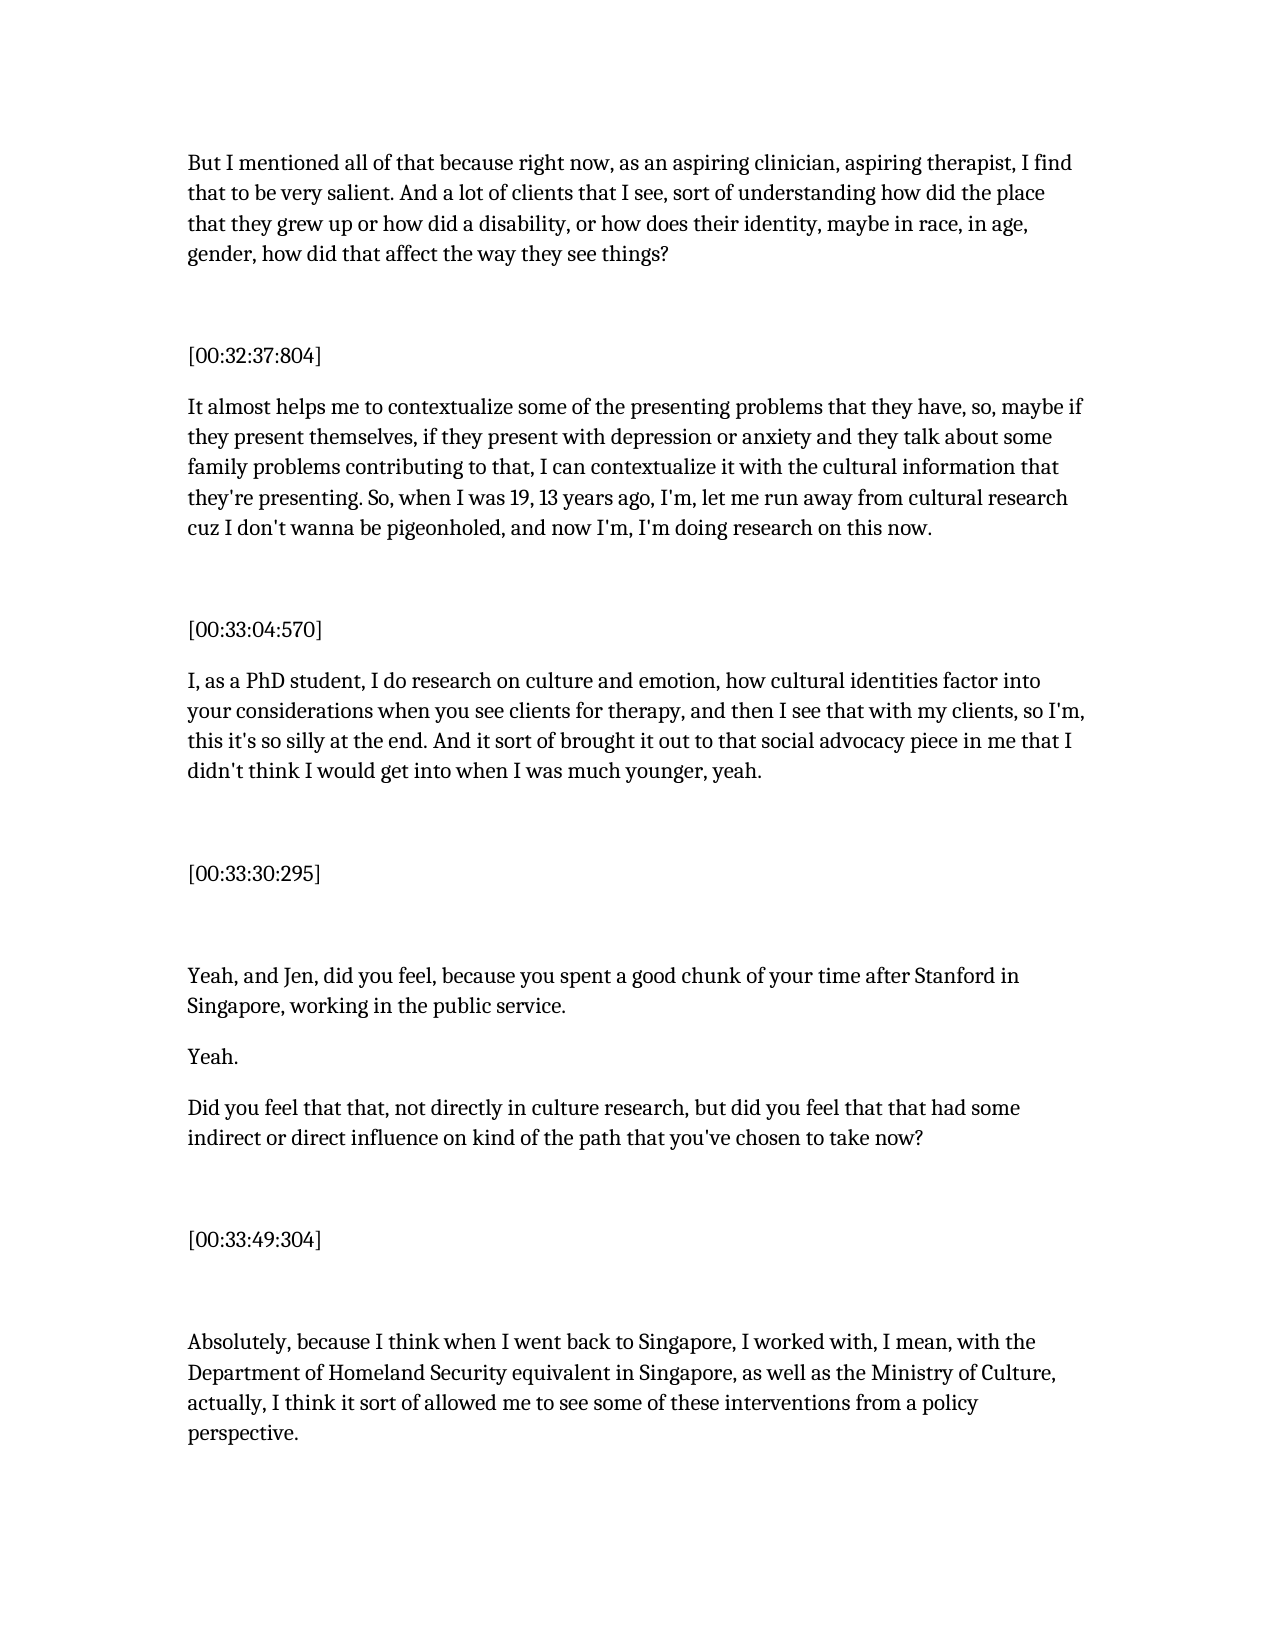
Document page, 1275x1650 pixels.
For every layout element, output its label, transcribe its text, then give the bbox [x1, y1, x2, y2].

text [00:33:49:304] [187, 1227, 1087, 1253]
text Yeah, and Jen, did you feel, because you spent a good chunk of your time after Stanford in Singapore, working in the public service. [187, 962, 1087, 1019]
text Did you feel that that, not directly in culture research, but did you feel that that had some indirect or direct influence on kind of the path that you've chosen to take now? [187, 1095, 1087, 1151]
text [00:33:04:570] [187, 617, 1087, 643]
text But I mentioned all of that because right now, as an aspiring clinician, aspiring therapist, I find that to be very salient. And a lot of clients that I see, sort of understanding how did the place that they grew up or how did a disability, or how does their identity, maybe in race, in age, gender, how did that affect the way they see things? [187, 150, 1087, 267]
text [00:32:37:804] [187, 343, 1087, 369]
text Yeah. [187, 1044, 1087, 1070]
text I, as a PhD student, I do research on culture and emotion, how cultural identities factor into your considerations when you see clients for therapy, and then I see that with my clients, so I'm, this it's so silly at the end. And it sort of brought it out to that social advocacy piece in me that I didn't think I would get into when I was much younger, yeah. [187, 668, 1087, 785]
text It almost helps me to contextualize some of the presenting problems that they have, so, maybe if they present themselves, if they present with depression or anxiety and they talk about some family problems contributing to that, I can contextualize it with the cultural information that they're presenting. So, when I was 19, 13 years ago, I'm, let me run away from cultural research cuz I don't wanna be pigeonholed, and now I'm, I'm doing research on this now. [187, 394, 1087, 541]
text [00:33:30:295] [187, 860, 1087, 887]
text Absolutely, because I think when I went back to Singapore, I worked with, I mean, with the Department of Homeland Security equivalent in Singapore, as well as the Ministry of Culture, actually, I think it sort of allowed me to see some of these interventions from a policy perspective. [187, 1329, 1087, 1446]
